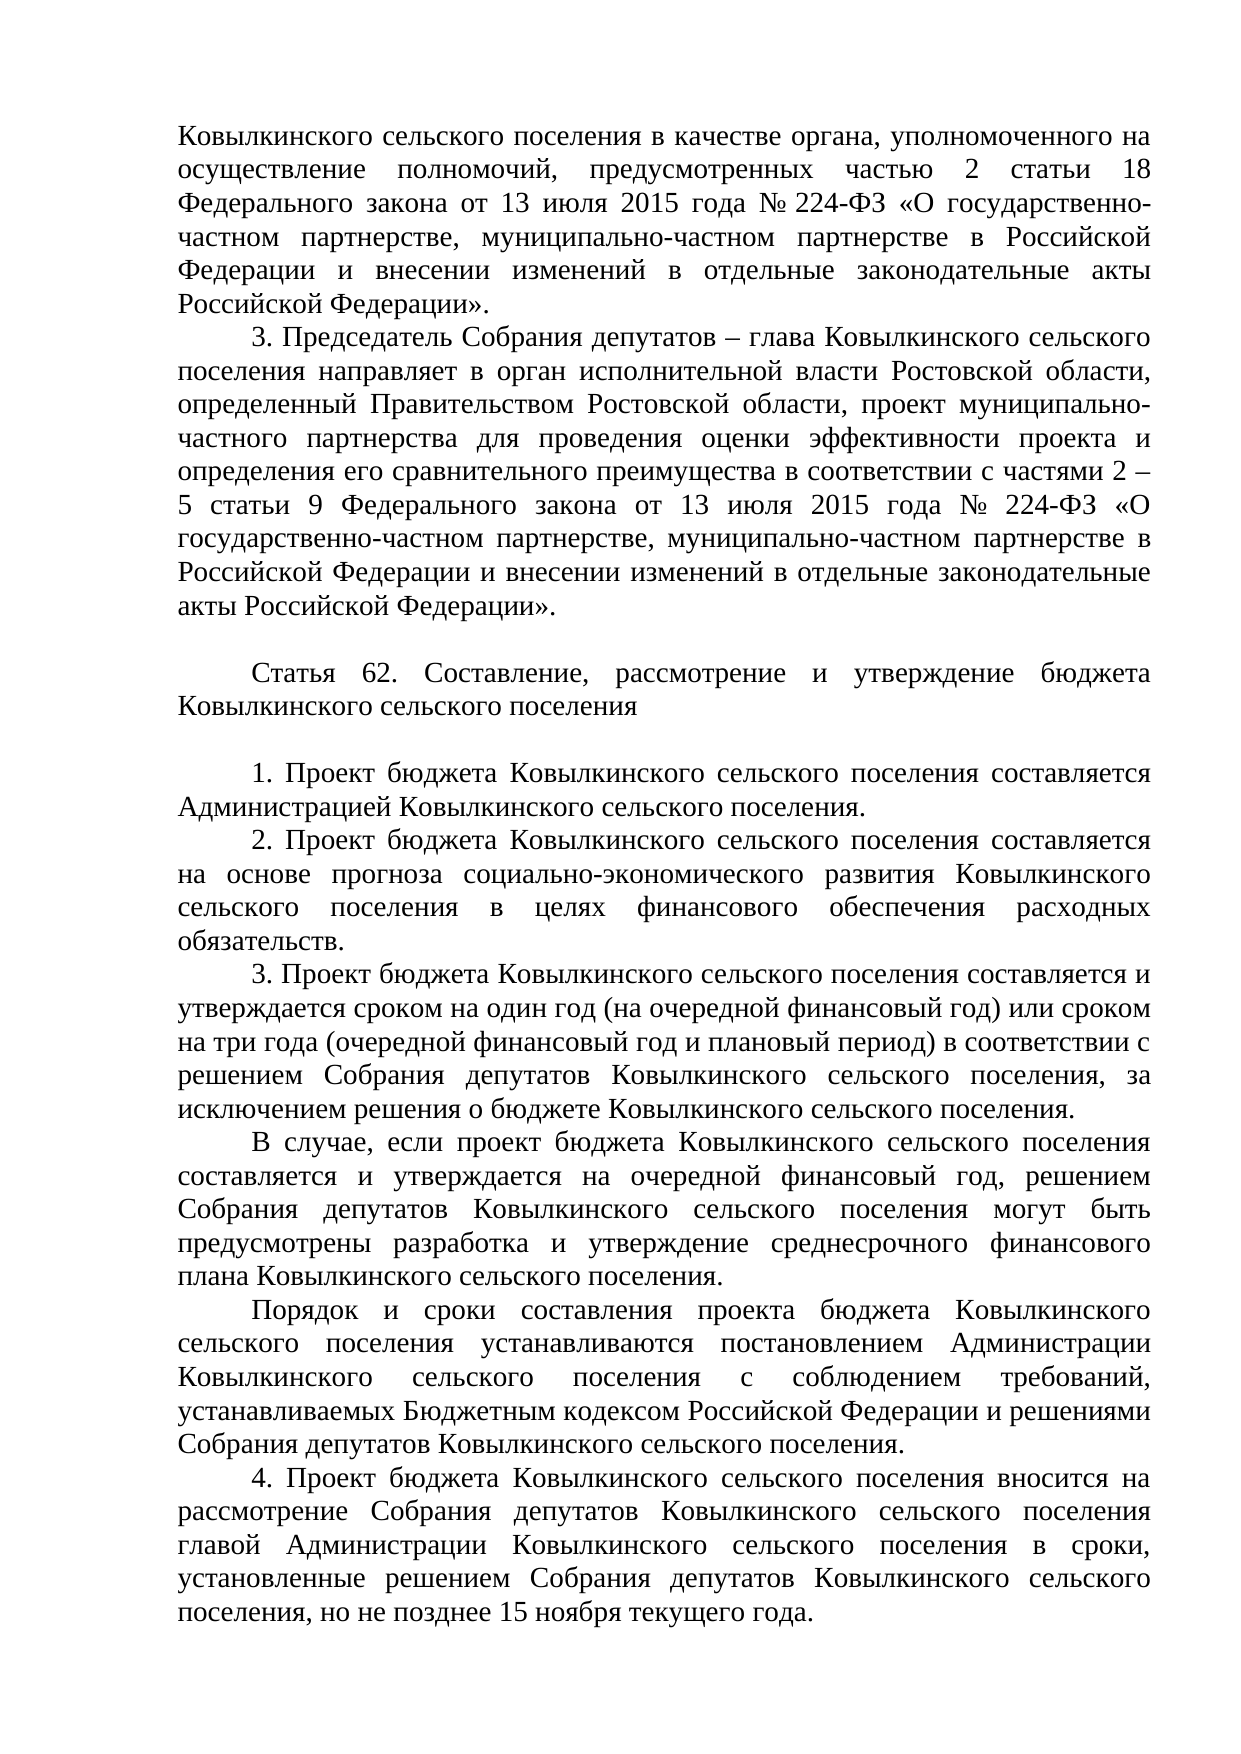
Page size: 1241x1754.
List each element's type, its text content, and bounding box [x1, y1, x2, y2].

text 2. Проект бюджета Ковылкинского сельского поселения составляется на основе прогноза социально-экономического развития Ковылкинского сельского поселения в целях финансового обеспечения расходных обязательств. [177, 822, 1152, 957]
text 1. Проект бюджета Ковылкинского сельского поселения составляется Администрацией Ковылкинского сельского поселения. [177, 755, 1152, 822]
text 4. Проект бюджета Ковылкинского сельского поселения вносится на рассмотрение Собрания депутатов Ковылкинского сельского поселения главой Администрации Ковылкинского сельского поселения в сроки, установленные решением Собрания депутатов Ковылкинского сельского поселения, но не позднее 15 ноября текущего года. [177, 1460, 1152, 1627]
text 3. Проект бюджета Ковылкинского сельского поселения составляется и утверждается сроком на один год (на очередной финансовый год) или сроком на три года (очередной финансовый год и плановый период) в соответствии с решением Собрания депутатов Ковылкинского сельского поселения, за исключением решения о бюджете Ковылкинского сельского поселения. [177, 957, 1152, 1124]
text Статья 62. Составление, рассмотрение и утверждение бюджета Ковылкинского сельского поселения [177, 655, 1152, 722]
text 3. Председатель Собрания депутатов – глава Ковылкинского сельского поселения направляет в орган исполнительной власти Ростовской области, определенный Правительством Ростовской области, проект муниципально-частного партнерства для проведения оценки эффективности проекта и определения его сравнительного преимущества в соответствии с частями 2 – 5 статьи 9 Федерального закона от 13 июля 2015 года № 224-ФЗ «О государственно-частном партнерстве, муниципально-частном партнерстве в Российской Федерации и внесении изменений в отдельные законодательные акты Российской Федерации». [177, 319, 1152, 621]
text В случае, если проект бюджета Ковылкинского сельского поселения составляется и утверждается на очередной финансовый год, решением Собрания депутатов Ковылкинского сельского поселения могут быть предусмотрены разработка и утверждение среднесрочного финансового плана Ковылкинского сельского поселения. [177, 1124, 1152, 1292]
text Порядок и сроки составления проекта бюджета Ковылкинского сельского поселения устанавливаются постановлением Администрации Ковылкинского сельского поселения с соблюдением требований, устанавливаемых Бюджетным кодексом Российской Федерации и решениями Собрания депутатов Ковылкинского сельского поселения. [177, 1292, 1152, 1460]
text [177, 118, 1152, 319]
